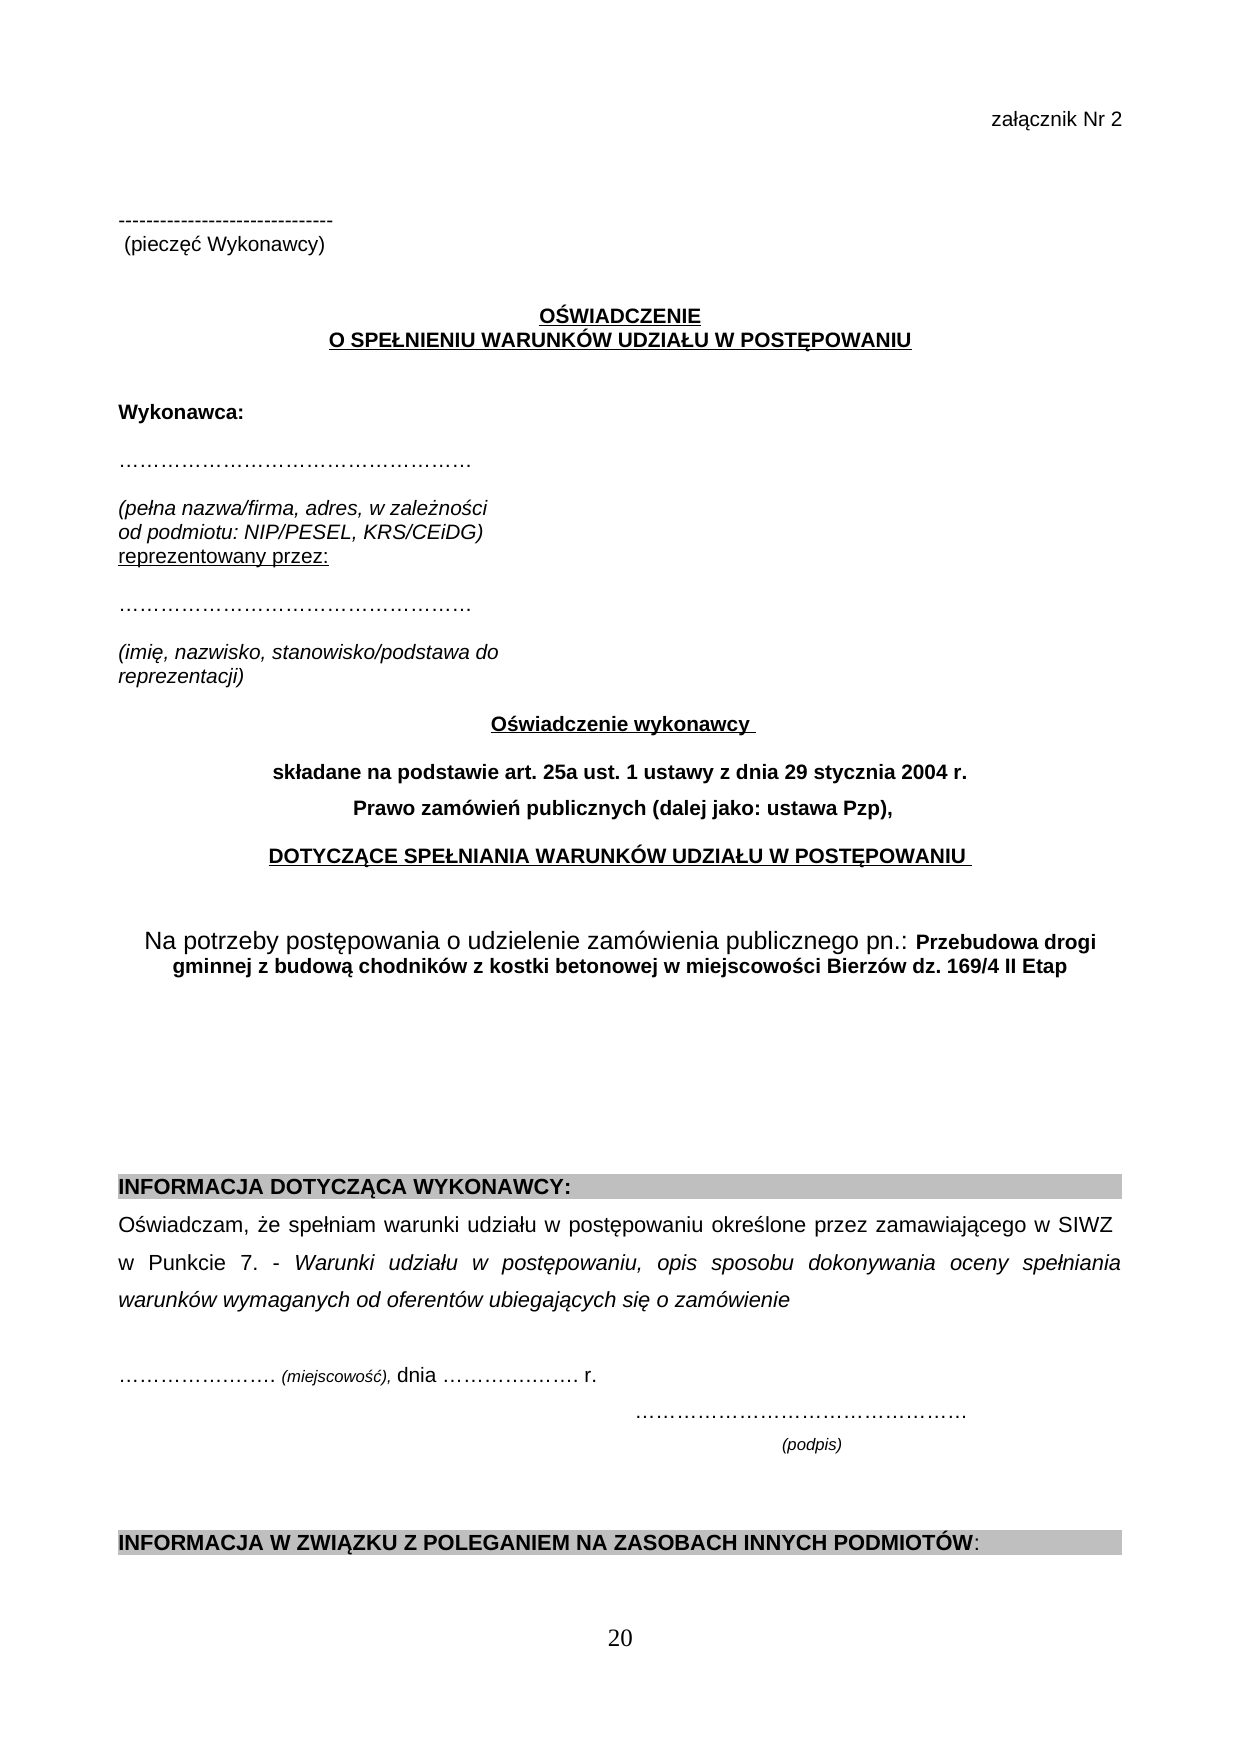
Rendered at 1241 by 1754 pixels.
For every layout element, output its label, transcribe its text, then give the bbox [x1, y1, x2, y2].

text składane na podstawie art. 25a ust. 1 ustawy z dnia 29 stycznia 2004 r. [118, 760, 1122, 784]
text …………………………………………… [118, 592, 502, 616]
text (pełna nazwa/firma, adres, w zależności od podmiotu: NIP/PESEL, KRS/CEiDG) [118, 496, 502, 544]
text (pieczęć Wykonawcy) [118, 232, 1161, 256]
text Prawo zamówień publicznych (dalej jako: ustawa Pzp), [118, 796, 1122, 820]
text Na potrzeby postępowania o udzielenie zamówienia publicznego pn.: Przebudowa drogi gminnej z budową chodników z kostki betonowej w miejscowości Bierzów dz. 169/4 II Etap [118, 926, 1122, 978]
text ------------------------------- [118, 208, 1161, 232]
text reprezentowany przez: [118, 544, 1122, 568]
text Oświadczenie wykonawcy [118, 711, 1122, 735]
subtitle OŚWIADCZENIE [118, 304, 1122, 328]
text Wykonawca: [118, 400, 1122, 424]
text INFORMACJA W ZWIĄZKU Z POLEGANIEM NA ZASOBACH INNYCH PODMIOTÓW: [118, 1530, 1122, 1555]
text (podpis) [708, 1435, 1122, 1454]
text ………………………………………… [118, 1399, 1122, 1423]
text …………….……. (miejscowość), dnia ………….……. r. [118, 1363, 1122, 1387]
text …………………………………………… [118, 448, 502, 472]
text (imię, nazwisko, stanowisko/podstawa do reprezentacji) [118, 639, 502, 687]
text Oświadczam, że spełniam warunki udziału w postępowaniu określone przez zamawiającego w SIWZ w Punkcie 7. - Warunki udziału w postępowaniu, opis sposobu dokonywania oceny spełniania warunków wymaganych od oferentów ubiegających się o zamówienie [118, 1212, 1122, 1312]
text INFORMACJA DOTYCZĄCA WYKONAWCY: [118, 1174, 1122, 1199]
text DOTYCZĄCE SPEŁNIANIA WARUNKÓW UDZIAŁU W POSTĘPOWANIU [118, 844, 1122, 911]
text załącznik Nr 2 [118, 106, 1122, 130]
text O SPEŁNIENIU WARUNKÓW UDZIAŁU W POSTĘPOWANIU [118, 328, 1122, 352]
